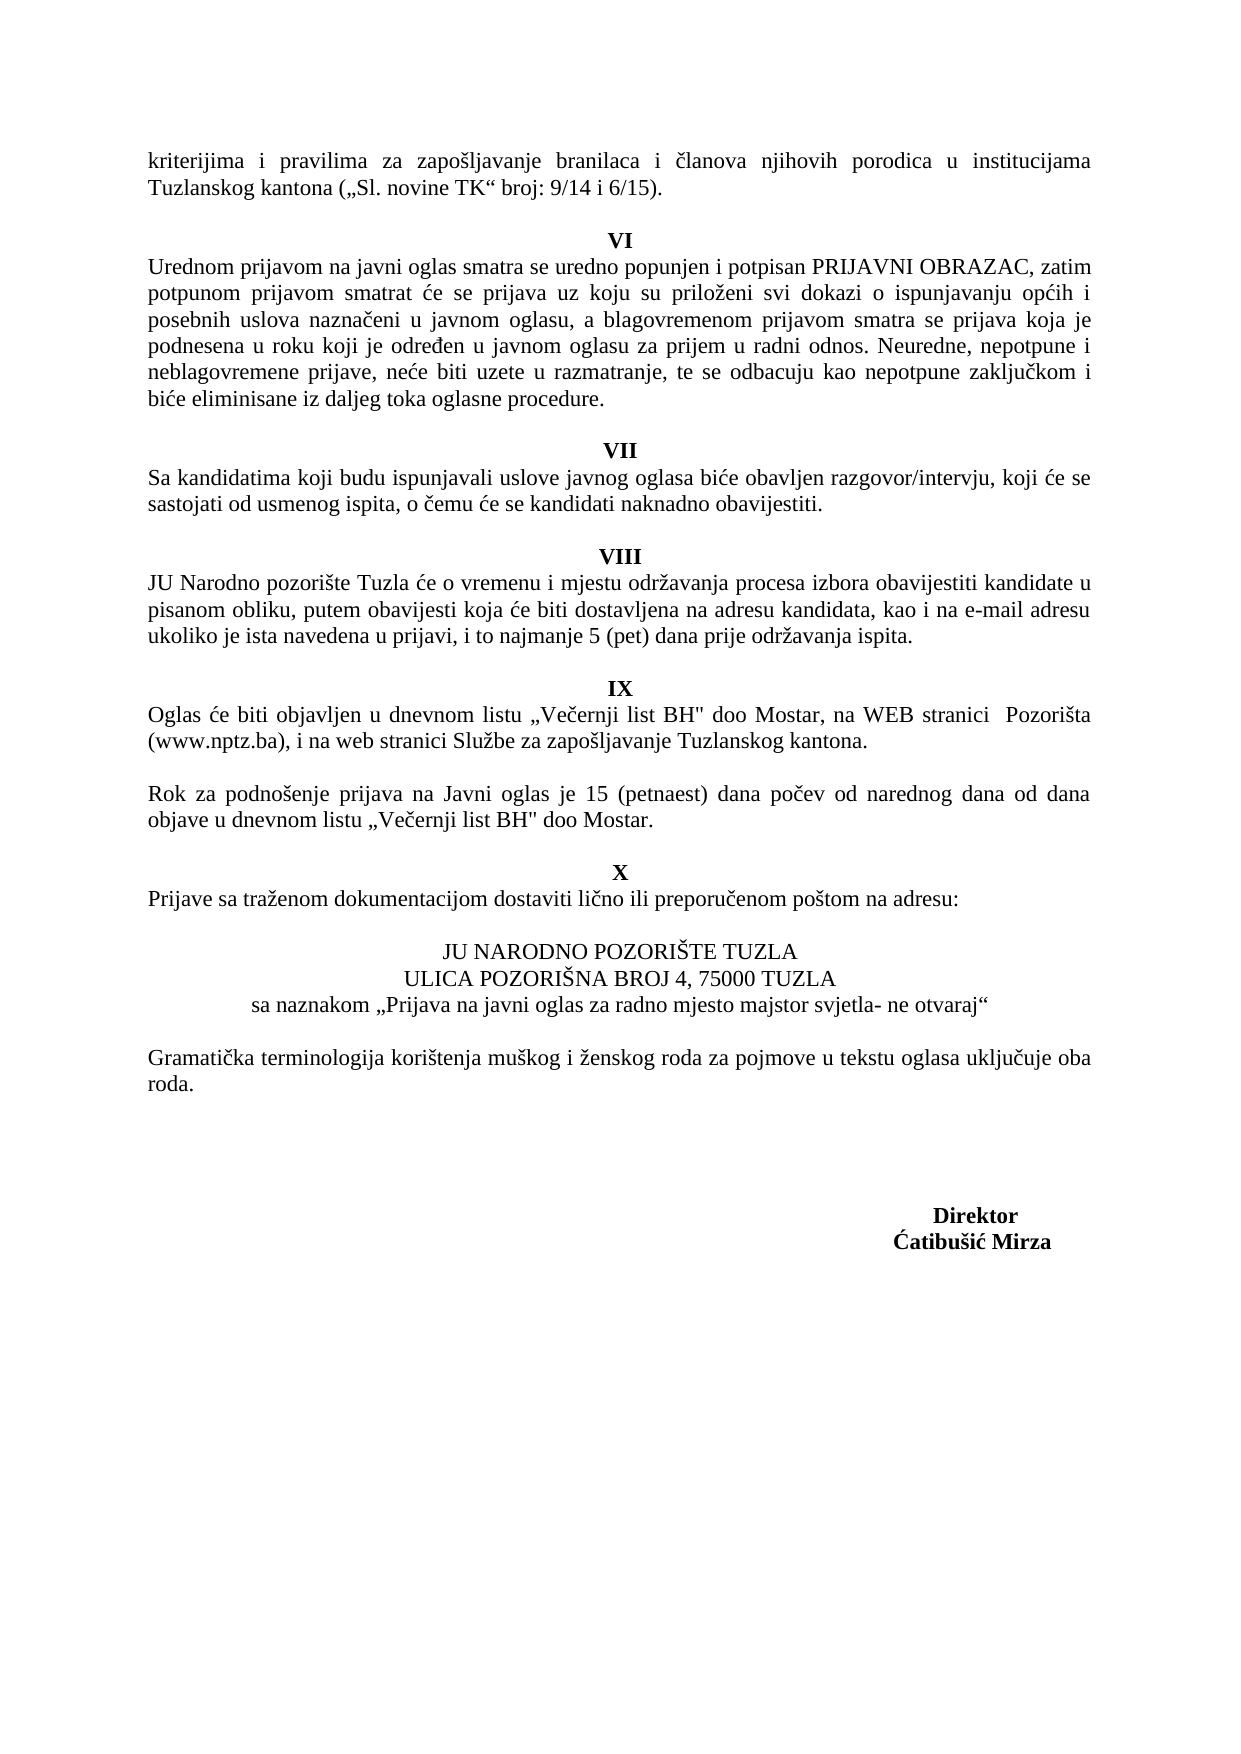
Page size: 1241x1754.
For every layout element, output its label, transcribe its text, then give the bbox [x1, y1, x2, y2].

text VIII [148, 543, 1093, 569]
text Rok za podnošenje prijava na Javni oglas je 15 (petnaest) dana počev od narednog dana od dana objave u dnevnom listu „Večernji list BH" doo Mostar. [148, 780, 1093, 833]
text VII [148, 437, 1093, 464]
text Sa kandidatima koji budu ispunjavali uslove javnog oglasa biće obavljen razgovor/intervju, koji će se sastojati od usmenog ispita, o čemu će se kandidati naknadno obavijestiti. [148, 464, 1093, 517]
text Ćatibušić Mirza [148, 1228, 1093, 1254]
text Prijave sa traženom dokumentacijom dostaviti lično ili preporučenom poštom na adresu: [148, 886, 1093, 912]
text sa naznakom „Prijava na javni oglas za radno mjesto majstor svjetla- ne otvaraj“ [148, 991, 1093, 1017]
text Urednom prijavom na javni oglas smatra se uredno popunjen i potpisan PRIJAVNI OBRAZAC, zatim potpunom prijavom smatrat će se prijava uz koju su priloženi svi dokazi o ispunjavanju općih i posebnih uslova naznačeni u javnom oglasu, a blagovremenom prijavom smatra se prijava koja je podnesena u roku koji je određen u javnom oglasu za prijem u radni odnos. Neuredne, nepotpune i neblagovremene prijave, neće biti uzete u razmatranje, te se odbacuju kao nepotpune zaključkom i biće eliminisane iz daljeg toka oglasne procedure. [148, 253, 1093, 411]
text Gramatička terminologija korištenja muškog i ženskog roda za pojmove u tekstu oglasa uključuje oba roda. [148, 1044, 1093, 1096]
text JU NARODNO POZORIŠTE TUZLA [148, 938, 1093, 964]
text ULICA POZORIŠNA BROJ 4, 75000 TUZLA [148, 964, 1093, 991]
text JU Narodno pozorište Tuzla će o vremenu i mjestu održavanja procesa izbora obavijestiti kandidate u pisanom obliku, putem obavijesti koja će biti dostavljena na adresu kandidata, kao i na e-mail adresu ukoliko je ista navedena u prijavi, i to najmanje 5 (pet) dana prije održavanja ispita. [148, 569, 1093, 648]
text IX [148, 675, 1093, 701]
text VI [148, 227, 1093, 253]
text Oglas će biti objavljen u dnevnom listu „Večernji list BH" doo Mostar, na WEB stranici Pozorišta (www.nptz.ba), i na web stranici Službe za zapošljavanje Tuzlanskog kantona. [148, 701, 1093, 754]
text X [148, 859, 1093, 886]
text Direktor [148, 1202, 1093, 1228]
